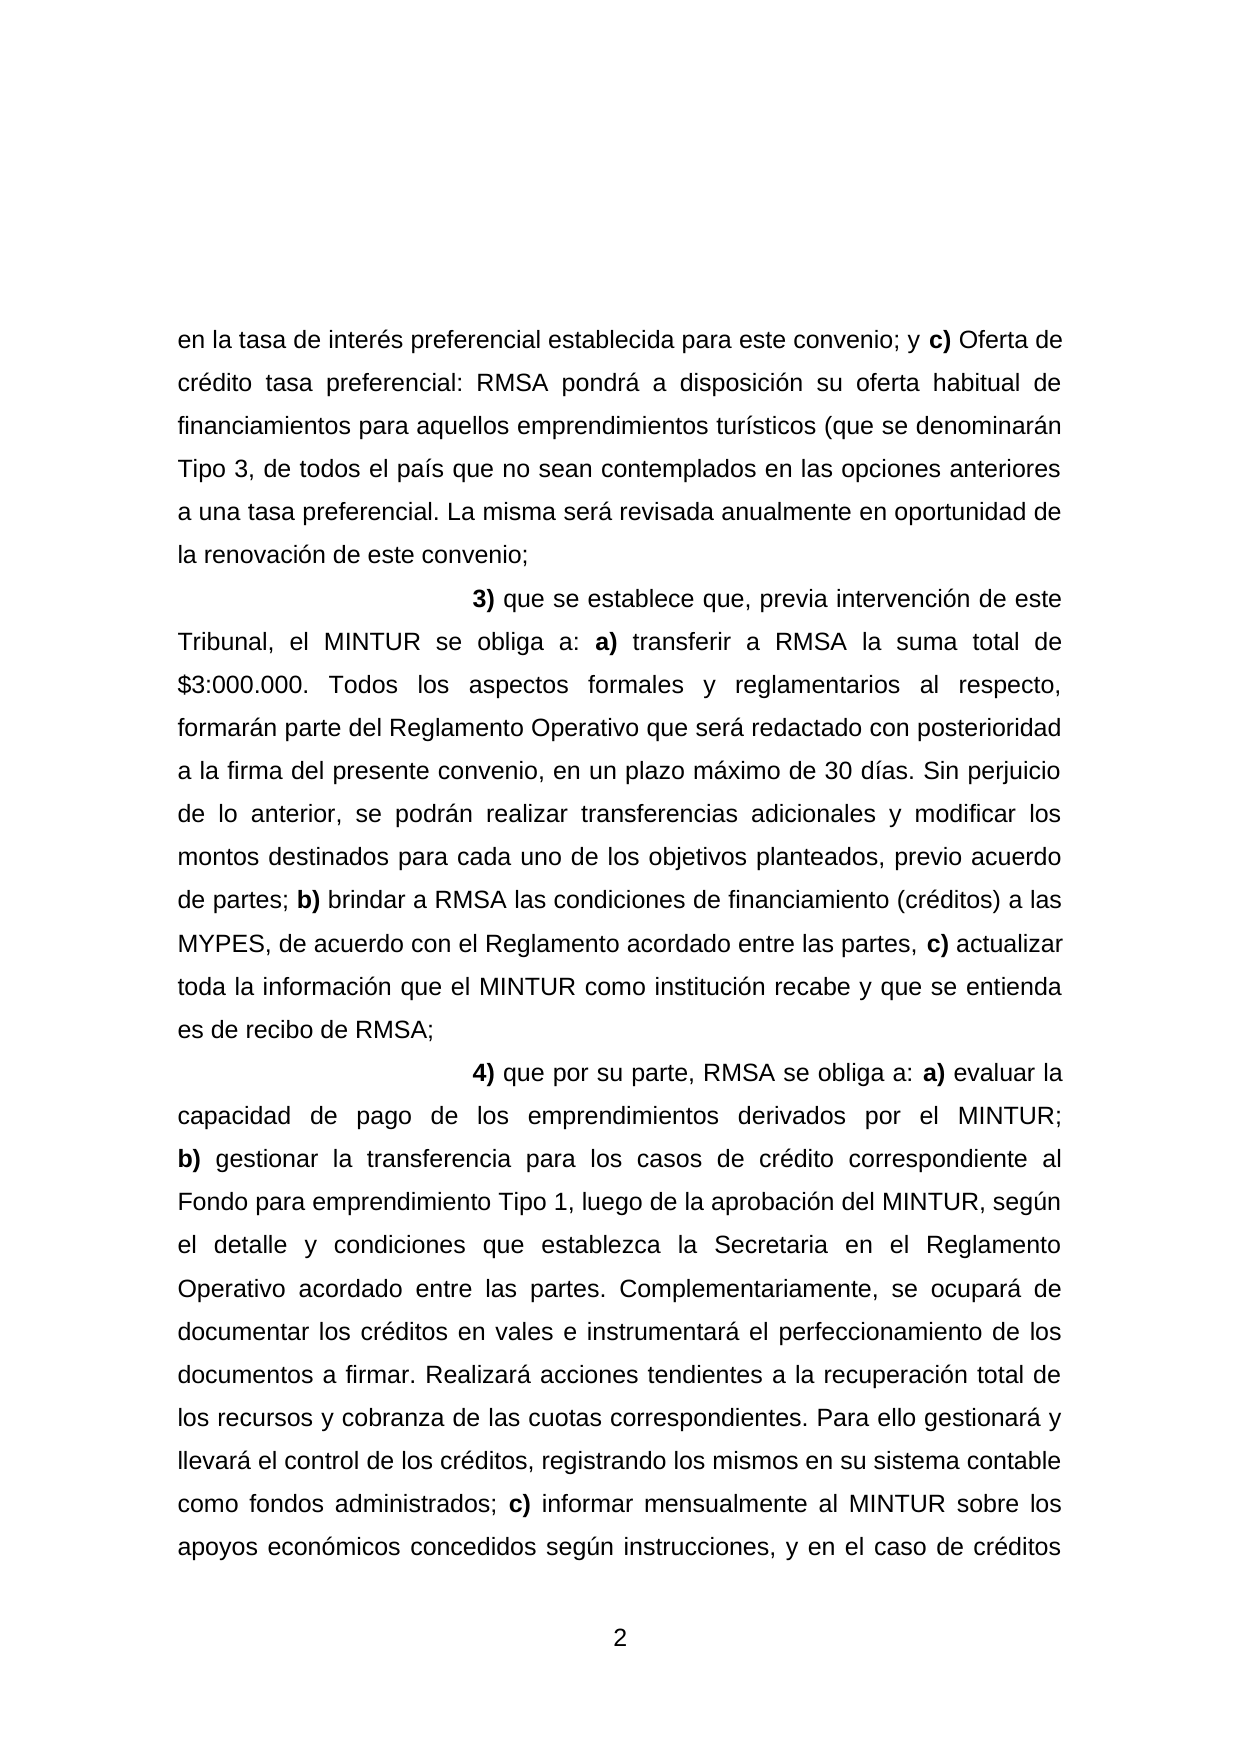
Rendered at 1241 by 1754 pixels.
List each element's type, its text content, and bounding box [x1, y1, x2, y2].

text 3) que se establece que, previa intervención de este Tribunal, el MINTUR se obliga a: a) transferir a RMSA la suma total de $3:000.000. Todos los aspectos formales y reglamentarios al respecto, formarán parte del Reglamento Operativo que será redactado con posterioridad a la firma del presente convenio, en un plazo máximo de 30 días. Sin perjuicio de lo anterior, se podrán realizar transferencias adicionales y modificar los montos destinados para cada uno de los objetivos planteados, previo acuerdo de partes; b) brindar a RMSA las condiciones de financiamiento (créditos) a las MYPES, de acuerdo con el Reglamento acordado entre las partes, c) actualizar toda la información que el MINTUR como institución recabe y que se entienda es de recibo de RMSA; [177, 584, 1063, 1044]
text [177, 325, 1063, 569]
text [177, 1058, 1063, 1561]
